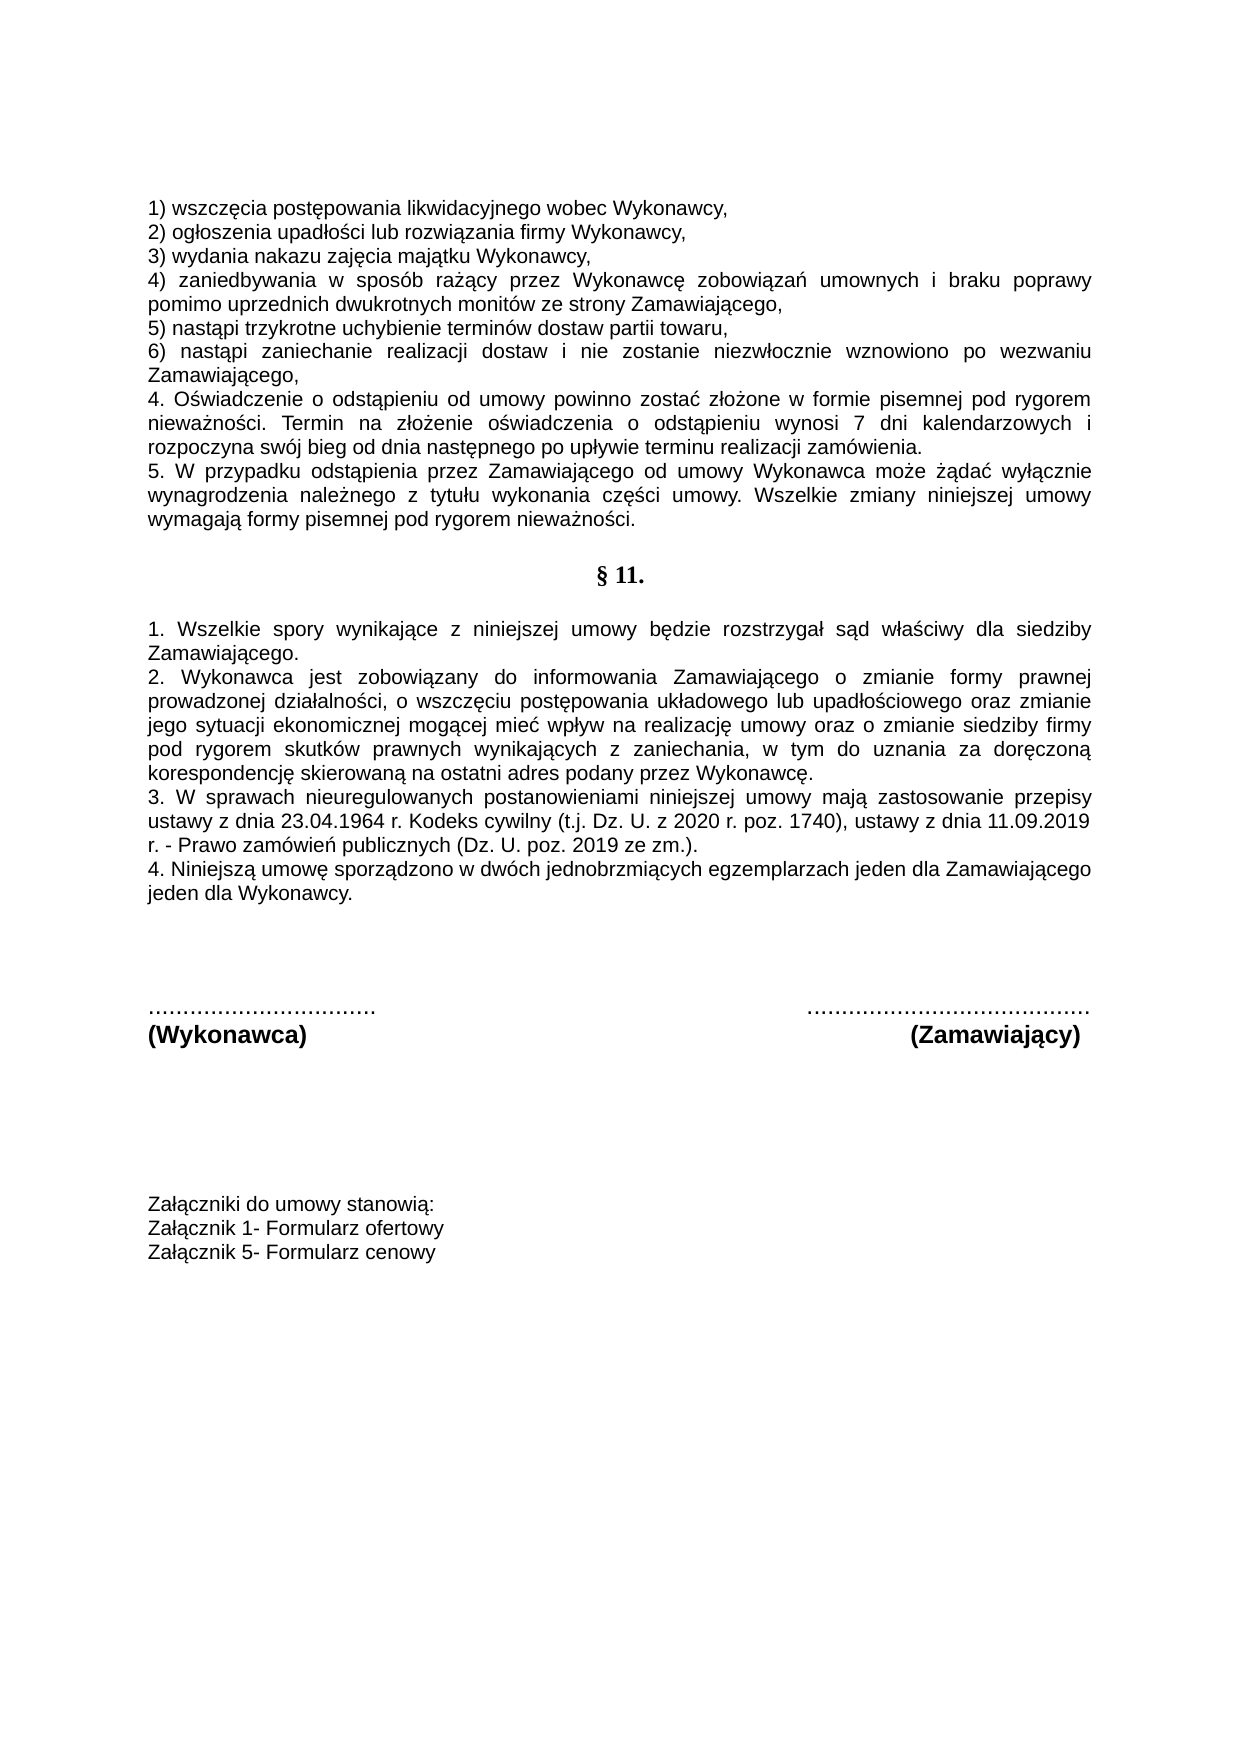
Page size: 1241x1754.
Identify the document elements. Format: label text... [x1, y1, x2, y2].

text 4) zaniedbywania w sposób rażący przez Wykonawcę zobowiązań umownych i braku poprawy pomimo uprzednich dwukrotnych monitów ze strony Zamawiającego, [148, 267, 1093, 315]
text 1) wszczęcia postępowania likwidacyjnego wobec Wykonawcy, [148, 196, 1093, 219]
text 6) nastąpi zaniechanie realizacji dostaw i nie zostanie niezwłocznie wznowiono po wezwaniu Zamawiającego, [148, 339, 1093, 387]
text § 11. [148, 560, 1093, 588]
text 1. Wszelkie spory wynikające z niniejszej umowy będzie rozstrzygał sąd właściwy dla siedziby Zamawiającego. [148, 617, 1093, 665]
text (Wykonawca) (Zamawiający) [148, 1020, 1093, 1048]
text 3. W sprawach nieuregulowanych postanowieniami niniejszej umowy mają zastosowanie przepisy ustawy z dnia 23.04.1964 r. Kodeks cywilny (t.j. Dz. U. z 2020 r. poz. 1740), ustawy z dnia 11.09.2019 r. - Prawo zamówień publicznych (Dz. U. poz. 2019 ze zm.). [148, 785, 1093, 857]
text Załącznik 5- Formularz cenowy [148, 1240, 1093, 1264]
text 2) ogłoszenia upadłości lub rozwiązania firmy Wykonawcy, [148, 219, 1093, 243]
text 5) nastąpi trzykrotne uchybienie terminów dostaw partii towaru, [148, 315, 1093, 339]
text Załącznik 1- Formularz ofertowy [148, 1216, 1093, 1240]
text Załączniki do umowy stanowią: [148, 1192, 1093, 1216]
text 2. Wykonawca jest zobowiązany do informowania Zamawiającego o zmianie formy prawnej prowadzonej działalności, o wszczęciu postępowania układowego lub upadłościowego oraz zmianie jego sytuacji ekonomicznej mogącej mieć wpływ na realizację umowy oraz o zmianie siedziby firmy pod rygorem skutków prawnych wynikających z zaniechania, w tym do uznania za doręczoną korespondencję skierowaną na ostatni adres podany przez Wykonawcę. [148, 665, 1093, 785]
text 4. Niniejszą umowę sporządzono w dwóch jednobrzmiących egzemplarzach jeden dla Zamawiającego jeden dla Wykonawcy. [148, 857, 1093, 905]
text ................................. ......................................... [148, 991, 1093, 1020]
text 3) wydania nakazu zajęcia majątku Wykonawcy, [148, 243, 1093, 267]
text 5. W przypadku odstąpienia przez Zamawiającego od umowy Wykonawca może żądać wyłącznie wynagrodzenia należnego z tytułu wykonania części umowy. Wszelkie zmiany niniejszej umowy wymagają formy pisemnej pod rygorem nieważności. [148, 459, 1093, 531]
text 4. Oświadczenie o odstąpieniu od umowy powinno zostać złożone w formie pisemnej pod rygorem nieważności. Termin na złożenie oświadczenia o odstąpieniu wynosi 7 dni kalendarzowych i rozpoczyna swój bieg od dnia następnego po upływie terminu realizacji zamówienia. [148, 387, 1093, 459]
